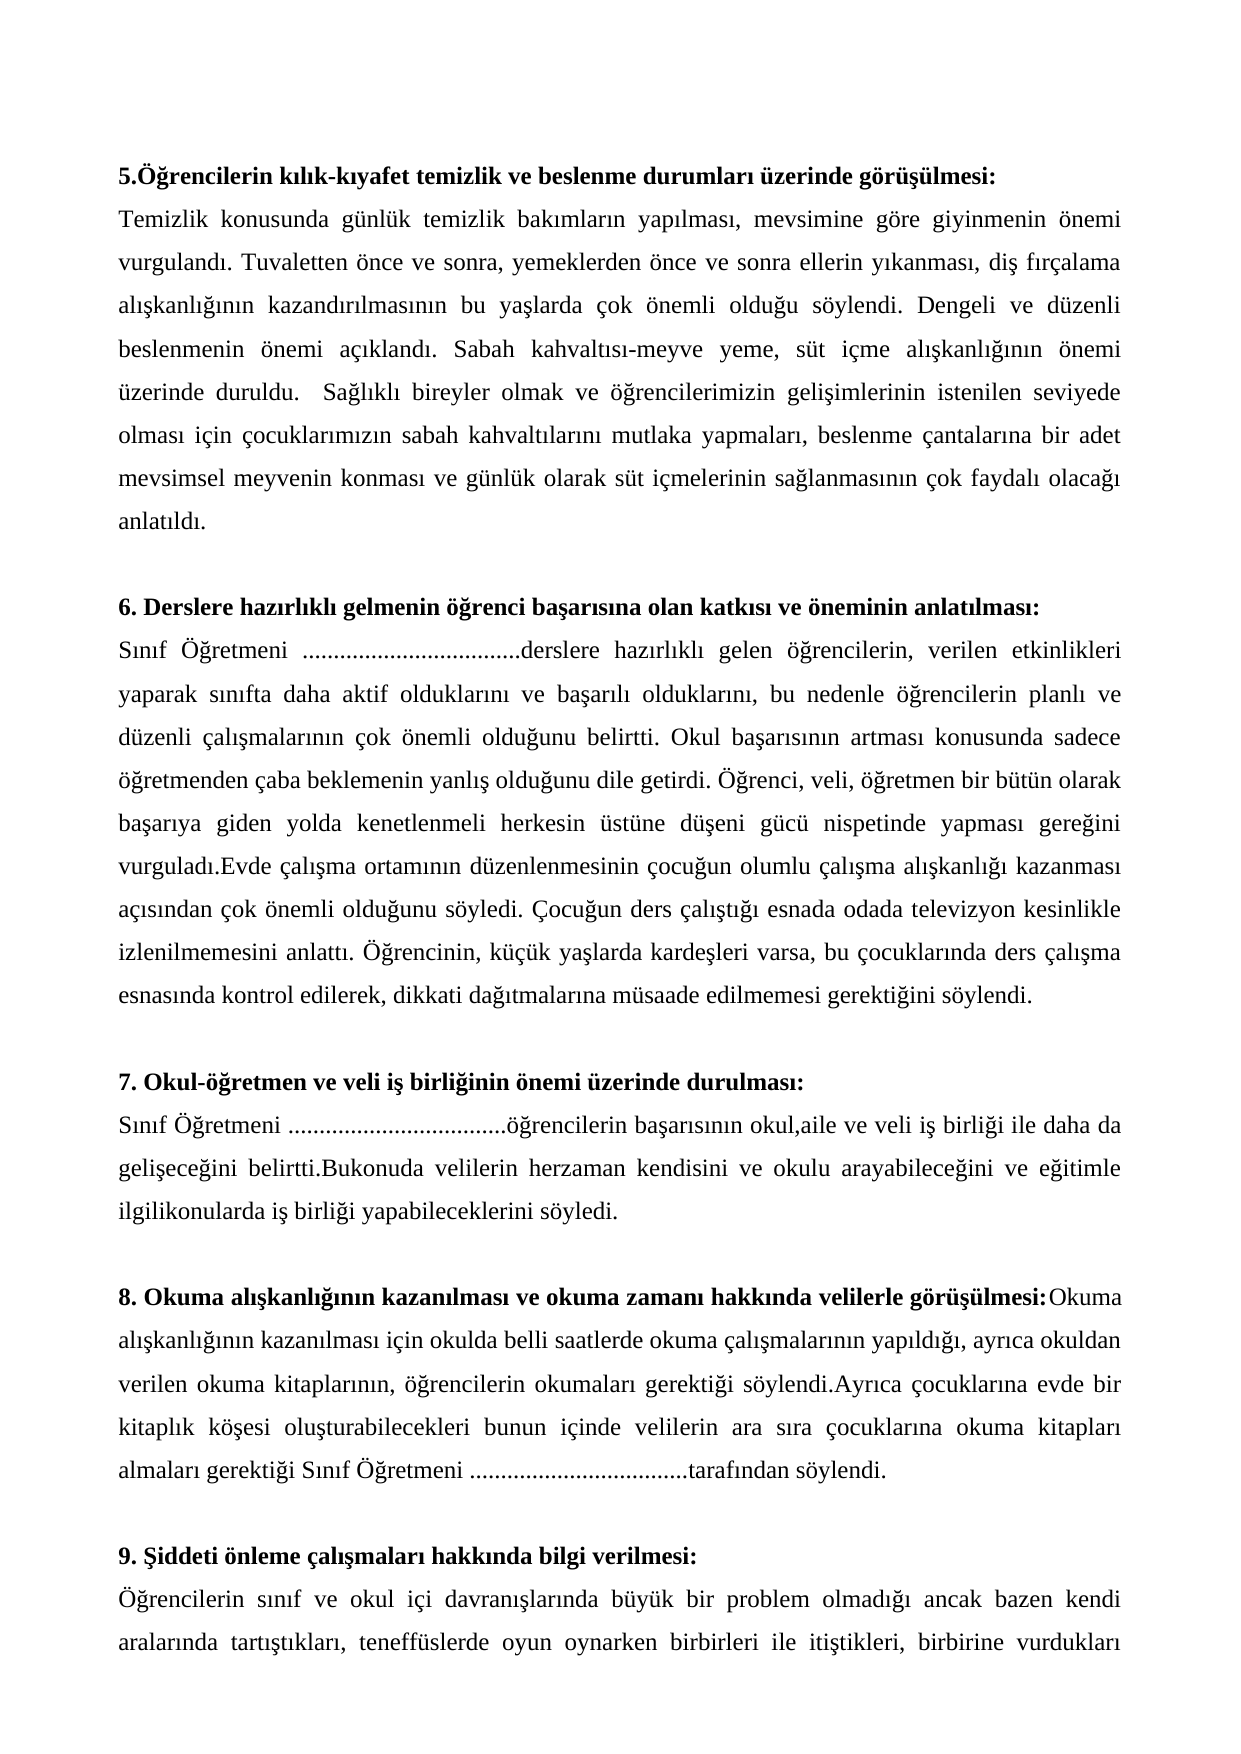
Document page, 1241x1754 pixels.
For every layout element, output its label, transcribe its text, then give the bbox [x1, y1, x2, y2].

text Sınıf Öğretmeni ...................................derslere hazırlıklı gelen öğrencilerin, verilen etkinlikleri yaparak sınıfta daha aktif olduklarını ve başarılı olduklarını, bu nedenle öğrencilerin planlı ve düzenli çalışmalarının çok önemli olduğunu belirtti. Okul başarısının artması konusunda sadece öğretmenden çaba beklemenin yanlış olduğunu dile getirdi. Öğrenci, veli, öğretmen bir bütün olarak başarıya giden yolda kenetlenmeli herkesin üstüne düşeni gücü nispetinde yapması gereğini vurguladı.Evde çalışma ortamının düzenlenmesinin çocuğun olumlu çalışma alışkanlığı kazanması açısından çok önemli olduğunu söyledi. Çocuğun ders çalıştığı esnada odada televizyon kesinlikle izlenilmemesini anlattı. Öğrencinin, küçük yaşlarda kardeşleri varsa, bu çocuklarında ders çalışma esnasında kontrol edilerek, dikkati dağıtmalarına müsaade edilmemesi gerektiğini söylendi. [118, 636, 1122, 1009]
text Temizlik konusunda günlük temizlik bakımların yapılması, mevsimine göre giyinmenin önemi vurgulandı. Tuvaletten önce ve sonra, yemeklerden önce ve sonra ellerin yıkanması, diş fırçalama alışkanlığının kazandırılmasının bu yaşlarda çok önemli olduğu söylendi. Dengeli ve düzenli beslenmenin önemi açıklandı. Sabah kahvaltısı-meyve yeme, süt içme alışkanlığının önemi üzerinde duruldu. Sağlıklı bireyler olmak ve öğrencilerimizin gelişimlerinin istenilen seviyede olması için çocuklarımızın sabah kahvaltılarını mutlaka yapmaları, beslenme çantalarına bir adet mevsimsel meyvenin konması ve günlük olarak süt içmelerinin sağlanmasının çok faydalı olacağı anlatıldı. [118, 204, 1122, 535]
text 7. Okul-öğretmen ve veli iş birliğinin önemi üzerinde durulması: [118, 1067, 1122, 1096]
text 5.Öğrencilerin kılık-kıyafet temizlik ve beslenme durumları üzerinde görüşülmesi: [118, 161, 1122, 190]
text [118, 1584, 1122, 1656]
text Sınıf Öğretmeni ...................................öğrencilerin başarısının okul,aile ve veli iş birliği ile daha da gelişeceğini belirtti.Bukonuda velilerin herzaman kendisini ve okulu arayabileceğini ve eğitimle ilgilikonularda iş birliği yapabileceklerini söyledi. [118, 1110, 1122, 1225]
text 9. Şiddeti önleme çalışmaları hakkında bilgi verilmesi: [118, 1541, 1122, 1570]
text 6. Derslere hazırlıklı gelmenin öğrenci başarısına olan katkısı ve öneminin anlatılması: [118, 592, 1122, 621]
text 8. Okuma alışkanlığının kazanılması ve okuma zamanı hakkında velilerle görüşülmesi:Okuma alışkanlığının kazanılması için okulda belli saatlerde okuma çalışmalarının yapıldığı, ayrıca okuldan verilen okuma kitaplarının, öğrencilerin okumaları gerektiği söylendi.Ayrıca çocuklarına evde bir kitaplık köşesi oluşturabilecekleri bunun içinde velilerin ara sıra çocuklarına okuma kitapları almaları gerektiği Sınıf Öğretmeni ...................................tarafından söylendi. [118, 1282, 1122, 1484]
